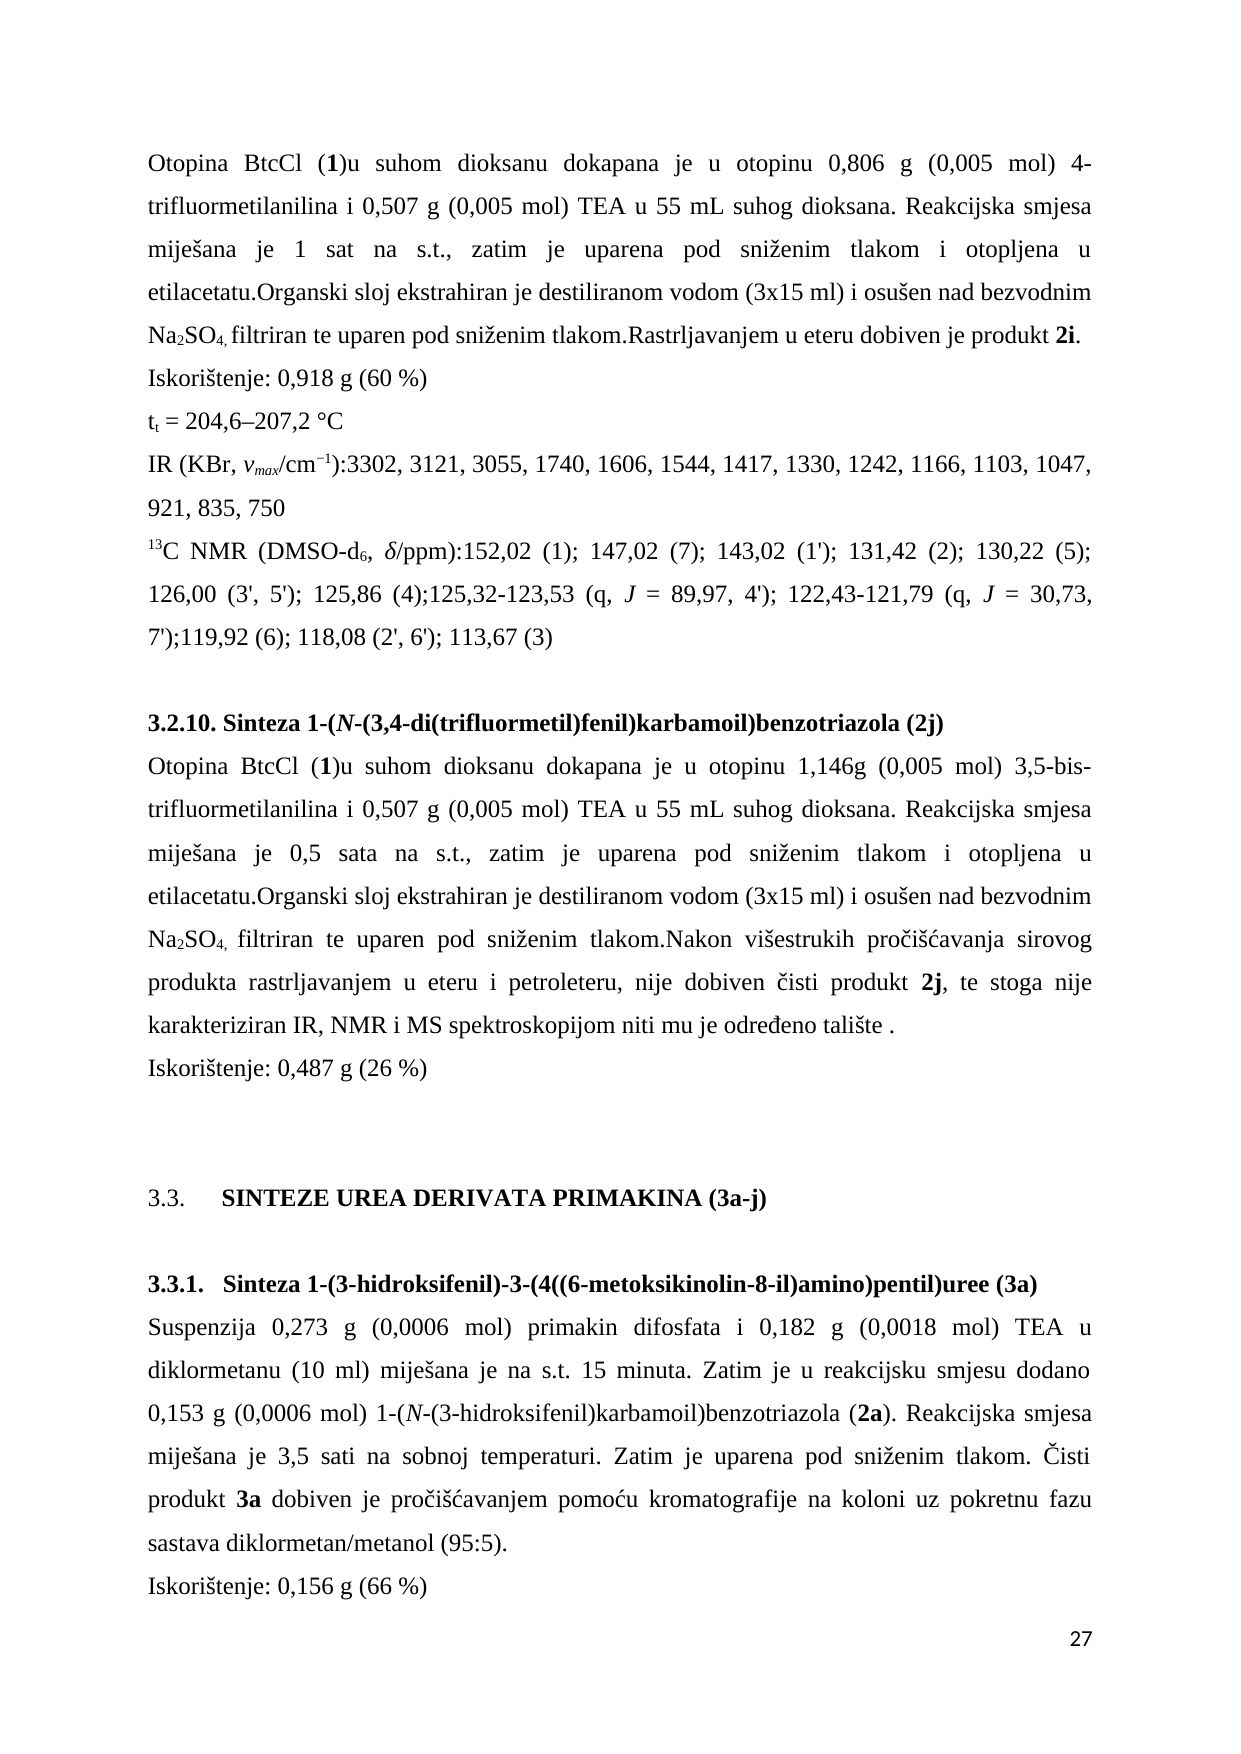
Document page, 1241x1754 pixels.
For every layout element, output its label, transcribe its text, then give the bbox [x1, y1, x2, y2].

text Suspenzija 0,273 g (0,0006 mol) primakin difosfata i 0,182 g (0,0018 mol) TEA u diklormetanu (10 ml) miješana je na s.t. 15 minuta. Zatim je u reakcijsku smjesu dodano 0,153 g (0,0006 mol) 1-(N-(3-hidroksifenil)karbamoil)benzotriazola (2a). Reakcijska smjesa miješana je 3,5 sati na sobnoj temperaturi. Zatim je uparena pod sniženim tlakom. Čisti produkt 3a dobiven je pročišćavanjem pomoću kromatografije na koloni uz pokretnu fazu sastava diklormetan/metanol (95:5). [148, 1312, 1092, 1556]
list SINTEZE UREA DERIVATA PRIMAKINA (3a-j) [148, 1183, 1092, 1211]
list Sinteza 1-(3-hidroksifenil)-3-(4((6-metoksikinolin-8-il)amino)pentil)uree (3a) [148, 1269, 1092, 1298]
text Iskorištenje: 0,918 g (60 %) [148, 363, 1092, 392]
text Iskorištenje: 0,487 g (26 %) [148, 1053, 1092, 1082]
text 13C NMR (DMSO-d6, δ/ppm):152,02 (1); 147,02 (7); 143,02 (1'); 131,42 (2); 130,22 (5); 126,00 (3', 5'); 125,86 (4);125,32-123,53 (q, J = 89,97, 4'); 122,43-121,79 (q, J = 30,73, 7');119,92 (6); 118,08 (2', 6'); 113,67 (3) [148, 536, 1092, 651]
text Iskorištenje: 0,156 g (66 %) [148, 1571, 1092, 1599]
list Sinteza 1-(N-(3,4-di(trifluormetil)fenil)karbamoil)benzotriazola (2j) [148, 708, 1092, 737]
text IR (KBr, νmax/cm−1):3302, 3121, 3055, 1740, 1606, 1544, 1417, 1330, 1242, 1166, 1103, 1047, 921, 835, 750 [148, 449, 1092, 521]
text Otopina BtcCl (1)u suhom dioksanu dokapana je u otopinu 0,806 g (0,005 mol) 4-trifluormetilanilina i 0,507 g (0,005 mol) TEA u 55 mL suhog dioksana. Reakcijska smjesa miješana je 1 sat na s.t., zatim je uparena pod sniženim tlakom i otopljena u etilacetatu.Organski sloj ekstrahiran je destiliranom vodom (3x15 ml) i osušen nad bezvodnim Na2SO4, filtriran te uparen pod sniženim tlakom.Rastrljavanjem u eteru dobiven je produkt 2i. [148, 148, 1092, 349]
text tt = 204,6–207,2 °C [148, 406, 1092, 435]
text Otopina BtcCl (1)u suhom dioksanu dokapana je u otopinu 1,146g (0,005 mol) 3,5-bis-trifluormetilanilina i 0,507 g (0,005 mol) TEA u 55 mL suhog dioksana. Reakcijska smjesa miješana je 0,5 sata na s.t., zatim je uparena pod sniženim tlakom i otopljena u etilacetatu.Organski sloj ekstrahiran je destiliranom vodom (3x15 ml) i osušen nad bezvodnim Na2SO4, filtriran te uparen pod sniženim tlakom.Nakon višestrukih pročišćavanja sirovog produkta rastrljavanjem u eteru i petroleteru, nije dobiven čisti produkt 2j, te stoga nije karakteriziran IR, NMR i MS spektroskopijom niti mu je određeno talište . [148, 751, 1092, 1039]
